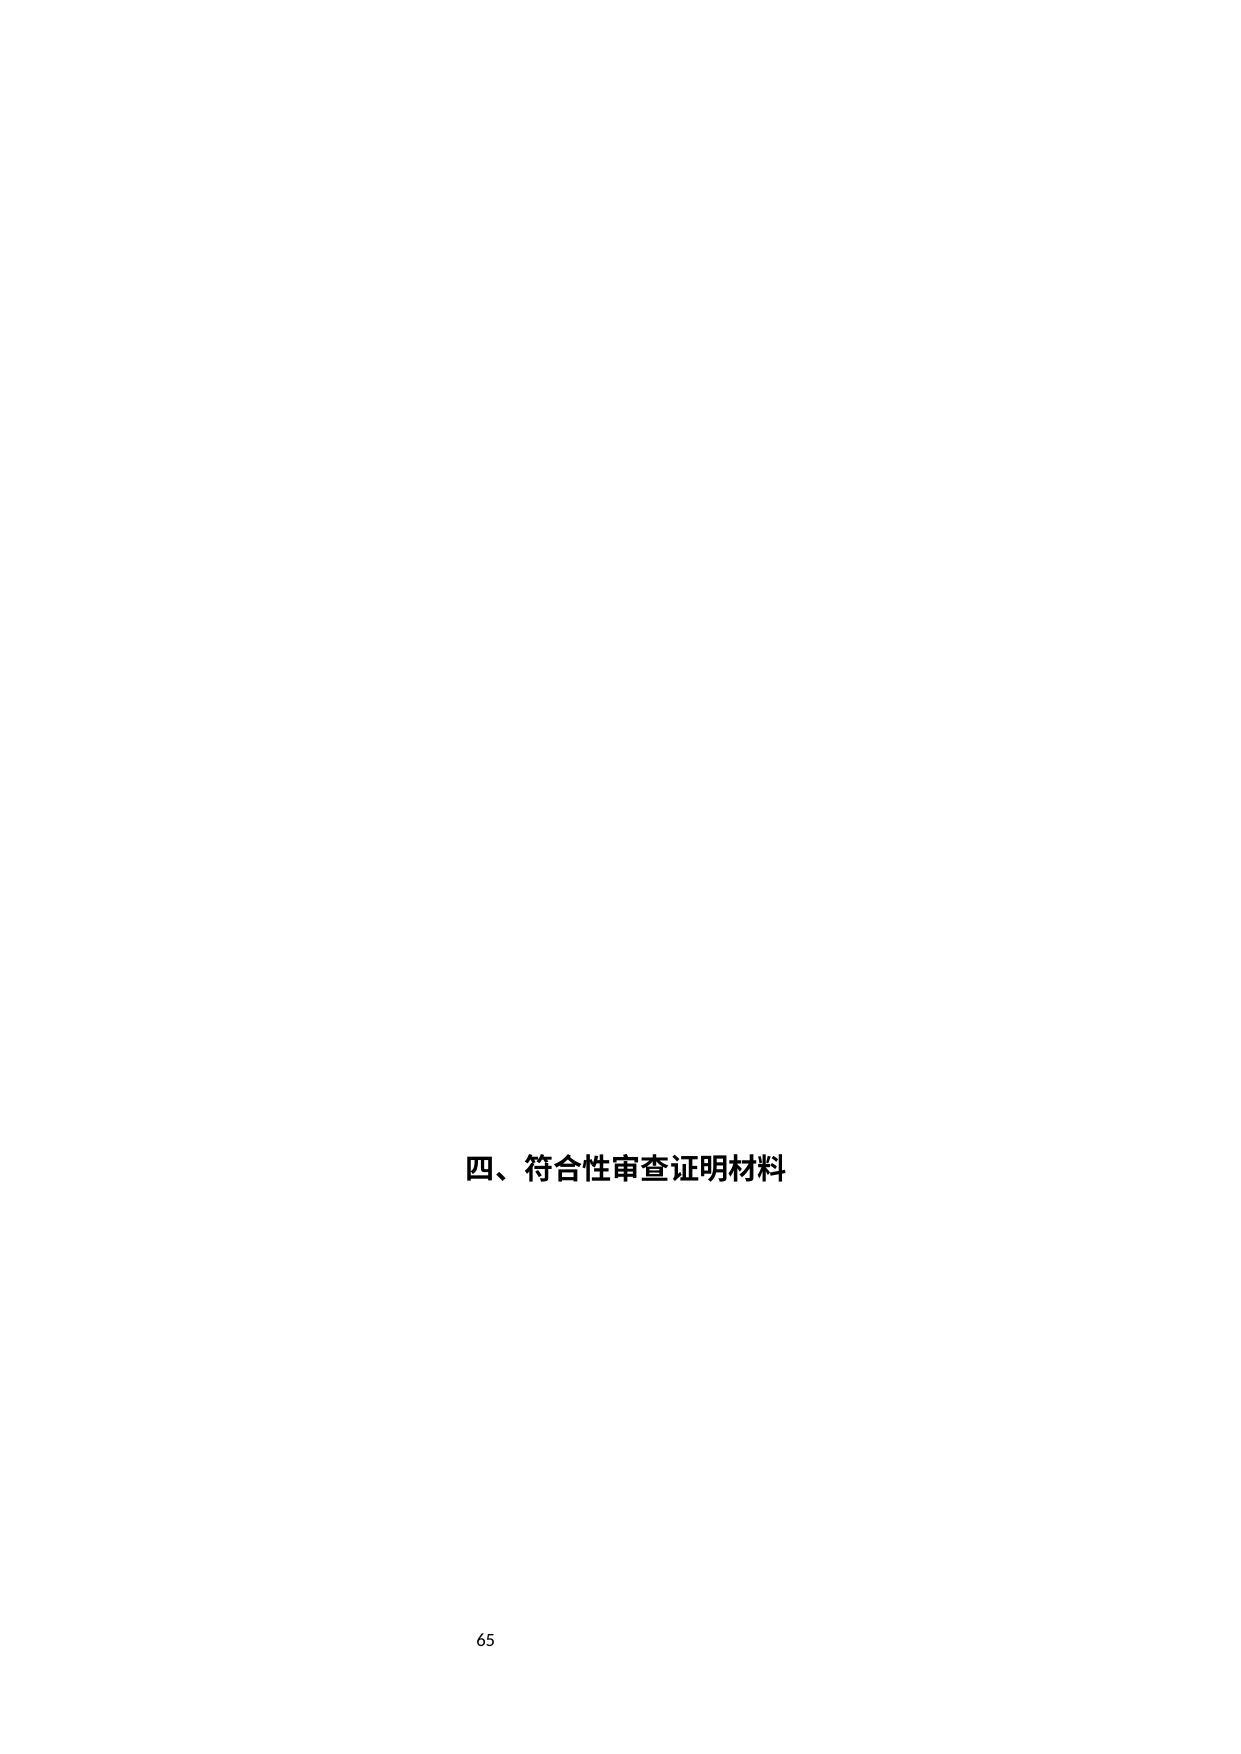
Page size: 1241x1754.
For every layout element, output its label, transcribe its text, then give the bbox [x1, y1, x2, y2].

text 四、符合性审查证明材料 [165, 1134, 1087, 1199]
